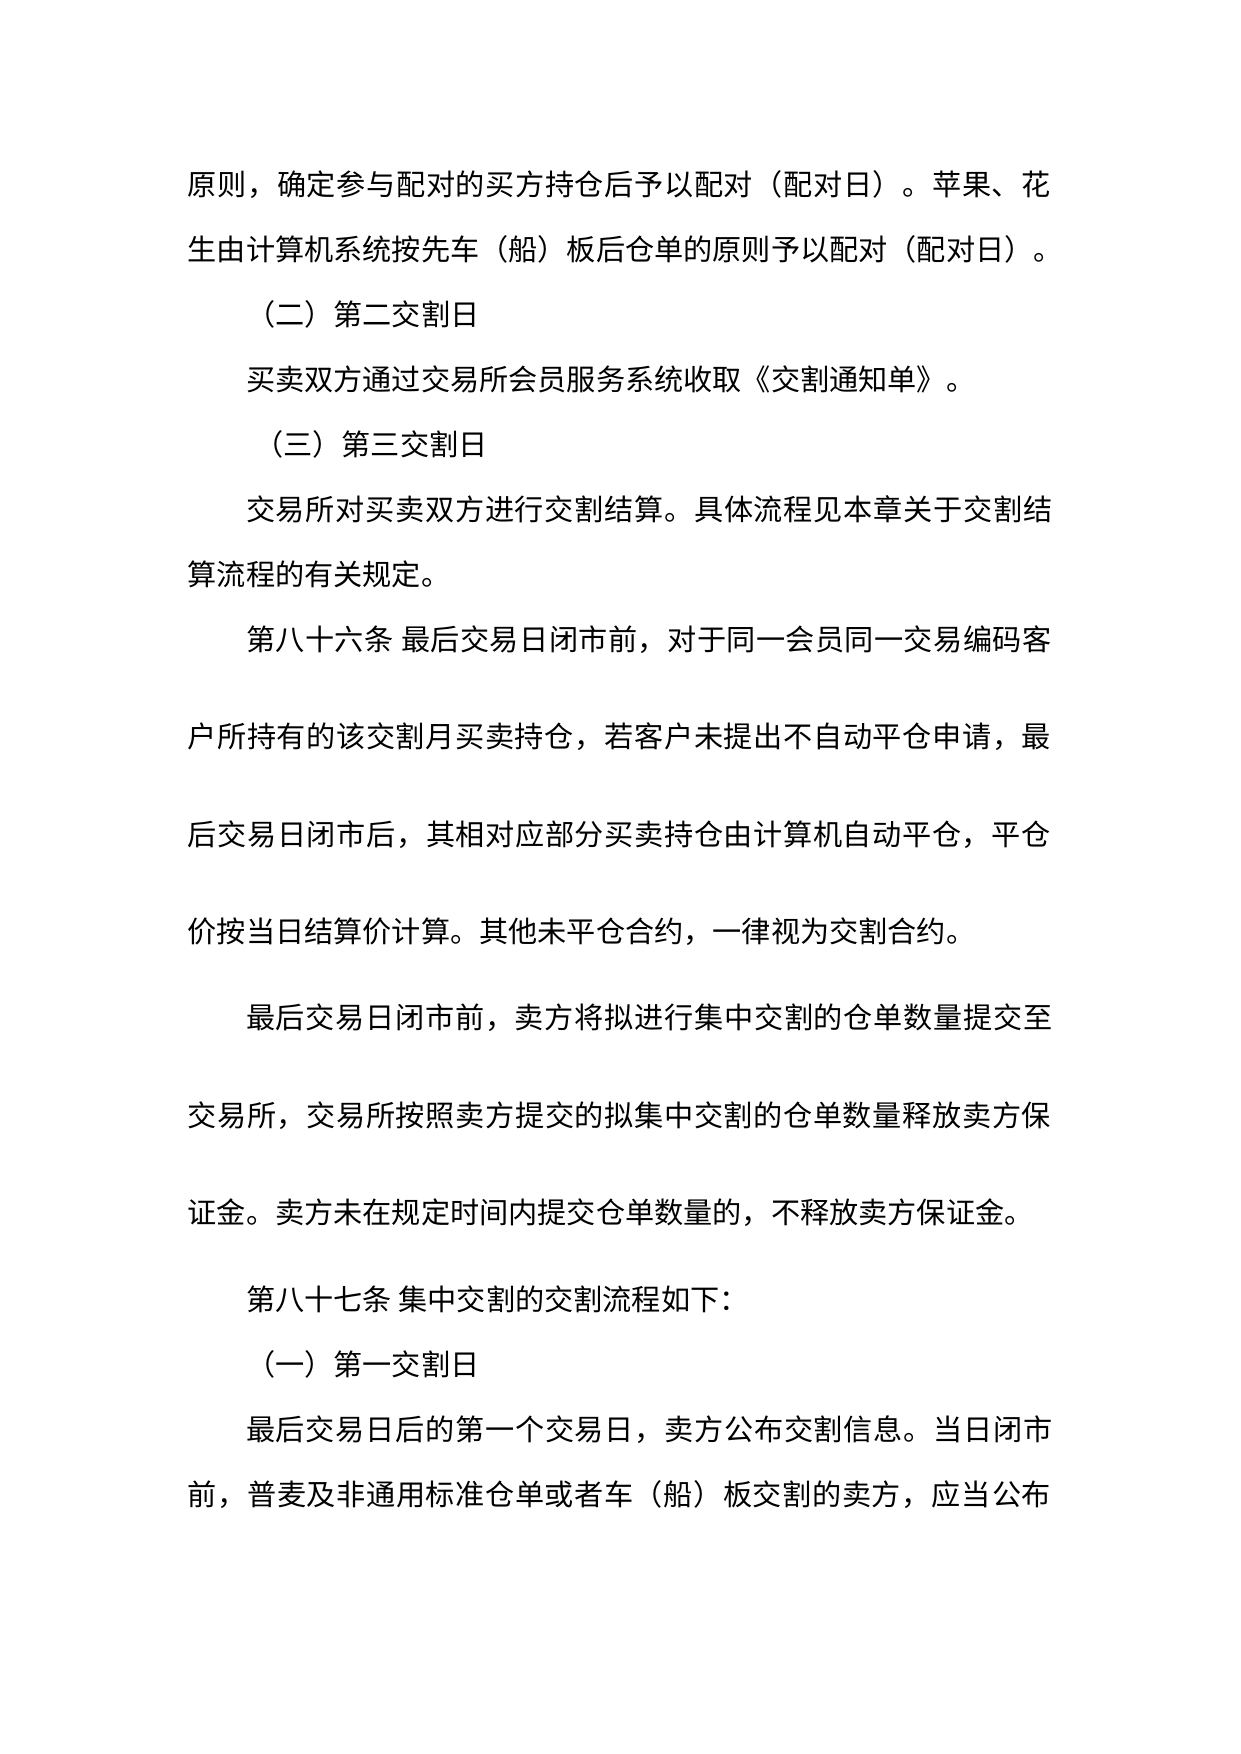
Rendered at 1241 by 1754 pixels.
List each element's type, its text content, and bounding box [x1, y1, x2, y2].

text 最后交易日闭市前，卖方将拟进行集中交割的仓单数量提交至交易所，交易所按照卖方提交的拟集中交割的仓单数量释放卖方保证金。卖方未在规定时间内提交仓单数量的，不释放卖方保证金。 [187, 984, 1053, 1244]
text 买卖双方通过交易所会员服务系统收取《交割通知单》。 [187, 345, 1053, 410]
text 第八十六条 最后交易日闭市前，对于同一会员同一交易编码客户所持有的该交割月买卖持仓，若客户未提出不自动平仓申请，最后交易日闭市后，其相对应部分买卖持仓由计算机自动平仓，平仓价按当日结算价计算。其他未平仓合约，一律视为交割合约。 [187, 605, 1053, 962]
text （一）第一交割日 [187, 1330, 1053, 1395]
text （三）第三交割日 [254, 410, 1053, 475]
text 第八十七条 集中交割的交割流程如下： [187, 1265, 1053, 1330]
text （二）第二交割日 [187, 280, 1053, 345]
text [187, 1395, 1053, 1525]
text 交易所对买卖双方进行交割结算。具体流程见本章关于交割结算流程的有关规定。 [187, 475, 1053, 605]
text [187, 150, 1053, 280]
